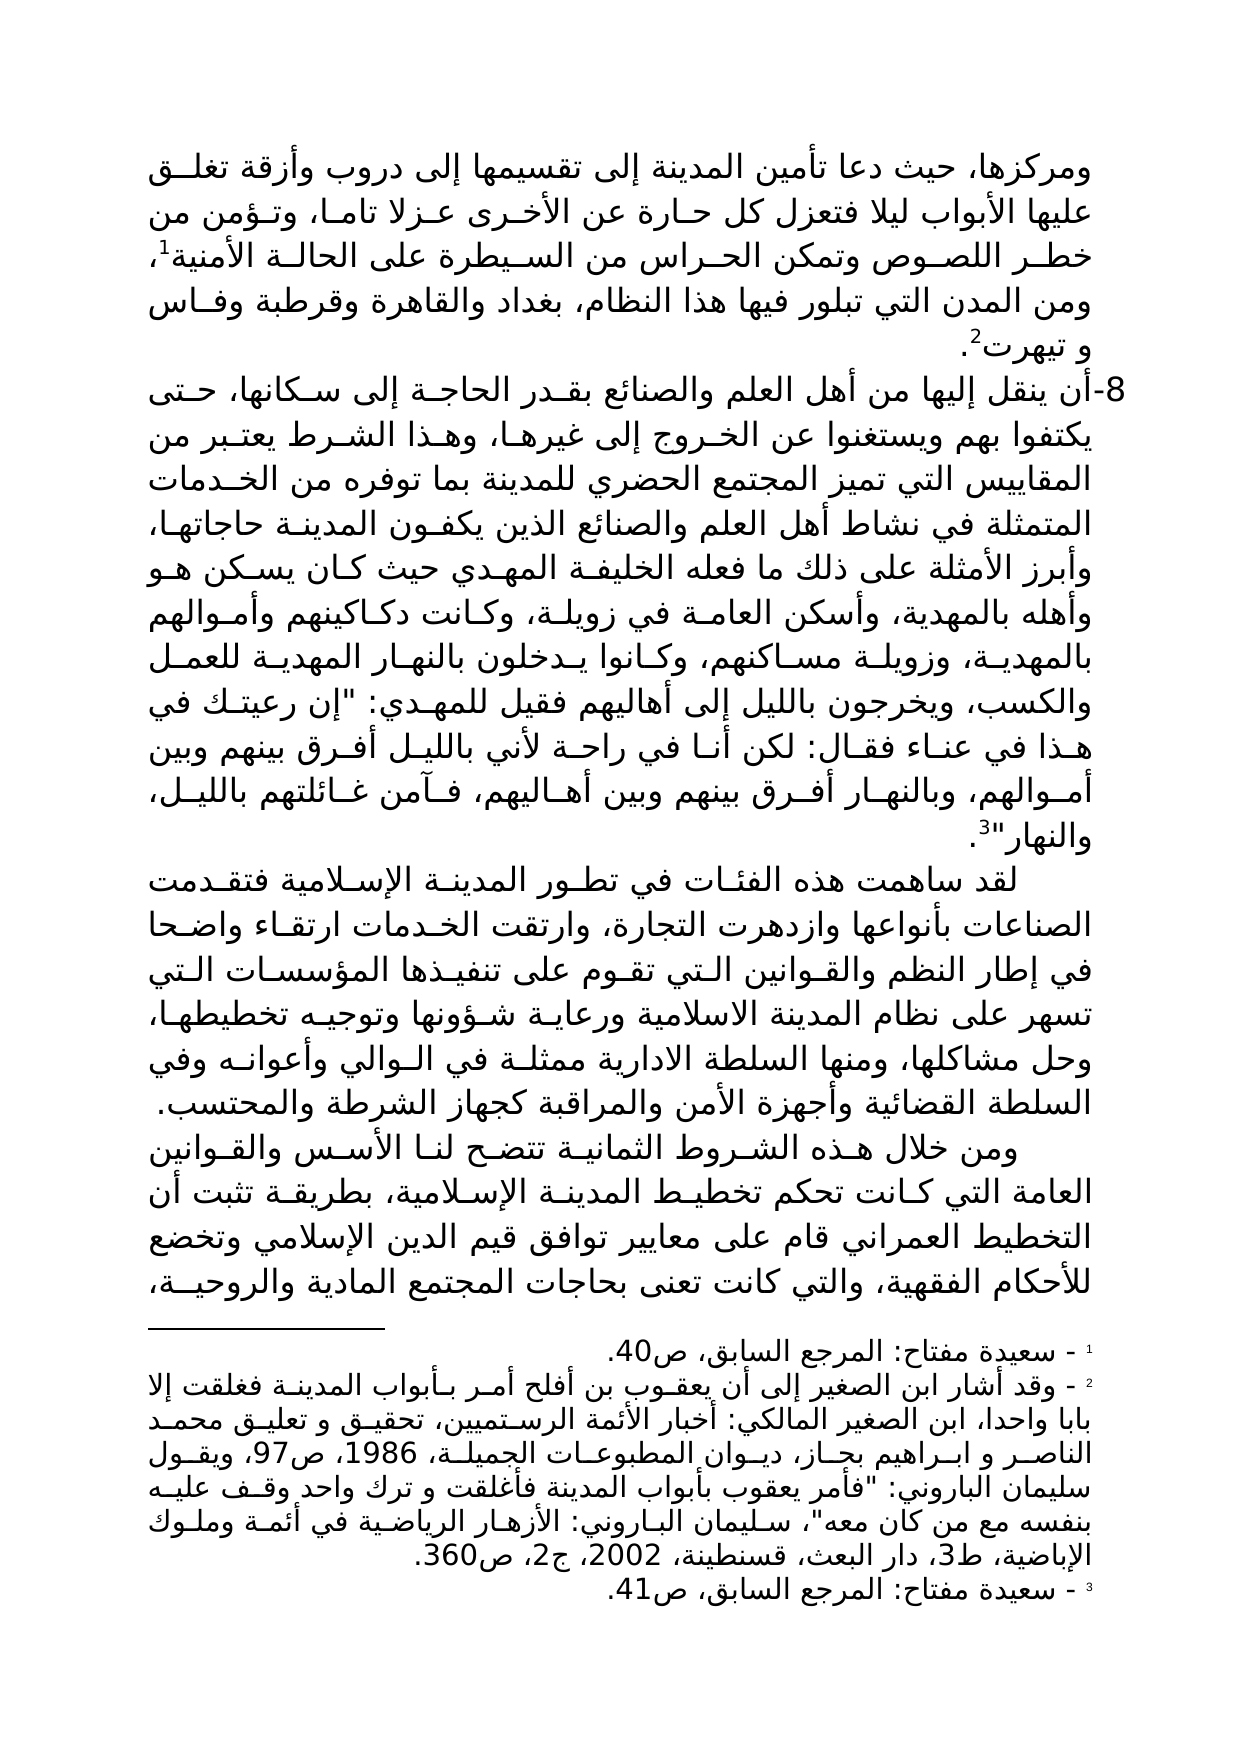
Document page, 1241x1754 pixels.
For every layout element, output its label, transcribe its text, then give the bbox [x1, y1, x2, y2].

list أن ينقل إليها من أهل العلم والصنائع بقدر الحاجة إلى سكانها، حتى يكتفوا بهم ويستغنوا عن الخروج إلى غيرها، وهذا الشرط يعتبر من المقاييس التي تميز المجتمع الحضري للمدينة بما توفره من الخدمات المتمثلة في نشاط أهل العلم والصنائع الذين يكفون المدينة حاجاتها، وأبرز الأمثلة على ذلك ما فعله الخليفة المهدي حيث كان يسكن هو وأهله بالمهدية، وأسكن العامة في زويلة، وكانت دكاكينهم وأموالهم بالمهدية، وزويلة مساكنهم، وكانوا يدخلون بالنهار المهدية للعمل والكسب، ويخرجون بالليل إلى أهاليهم فقيل للمهدي: "إن رعيتك في هذا في عناء فقال: لكن أنا في راحة لأني بالليل أفرق بينهم وبين أموالهم، وبالنهار أفرق بينهم وبين أهاليهم، فآمن غائلتهم بالليل، والنهار". [148, 371, 1093, 855]
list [148, 148, 1093, 365]
list لقد ساهمت هذه الفئات في تطور المدينة الإسلامية فتقدمت الصناعات بأنواعها وازدهرت التجارة، وارتقت الخدمات ارتقاء واضحا في إطار النظم والقوانين التي تقوم على تنفيذها المؤسسات التي تسهر على نظام المدينة الاسلامية ورعاية شؤونها وتوجيه تخطيطها، وحل مشاكلها، ومنها السلطة الادارية ممثلة في الوالي وأعوانه وفي السلطة القضائية وأجهزة الأمن والمراقبة كجهاز الشرطة والمحتسب. [148, 861, 1093, 1123]
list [148, 1128, 1093, 1301]
